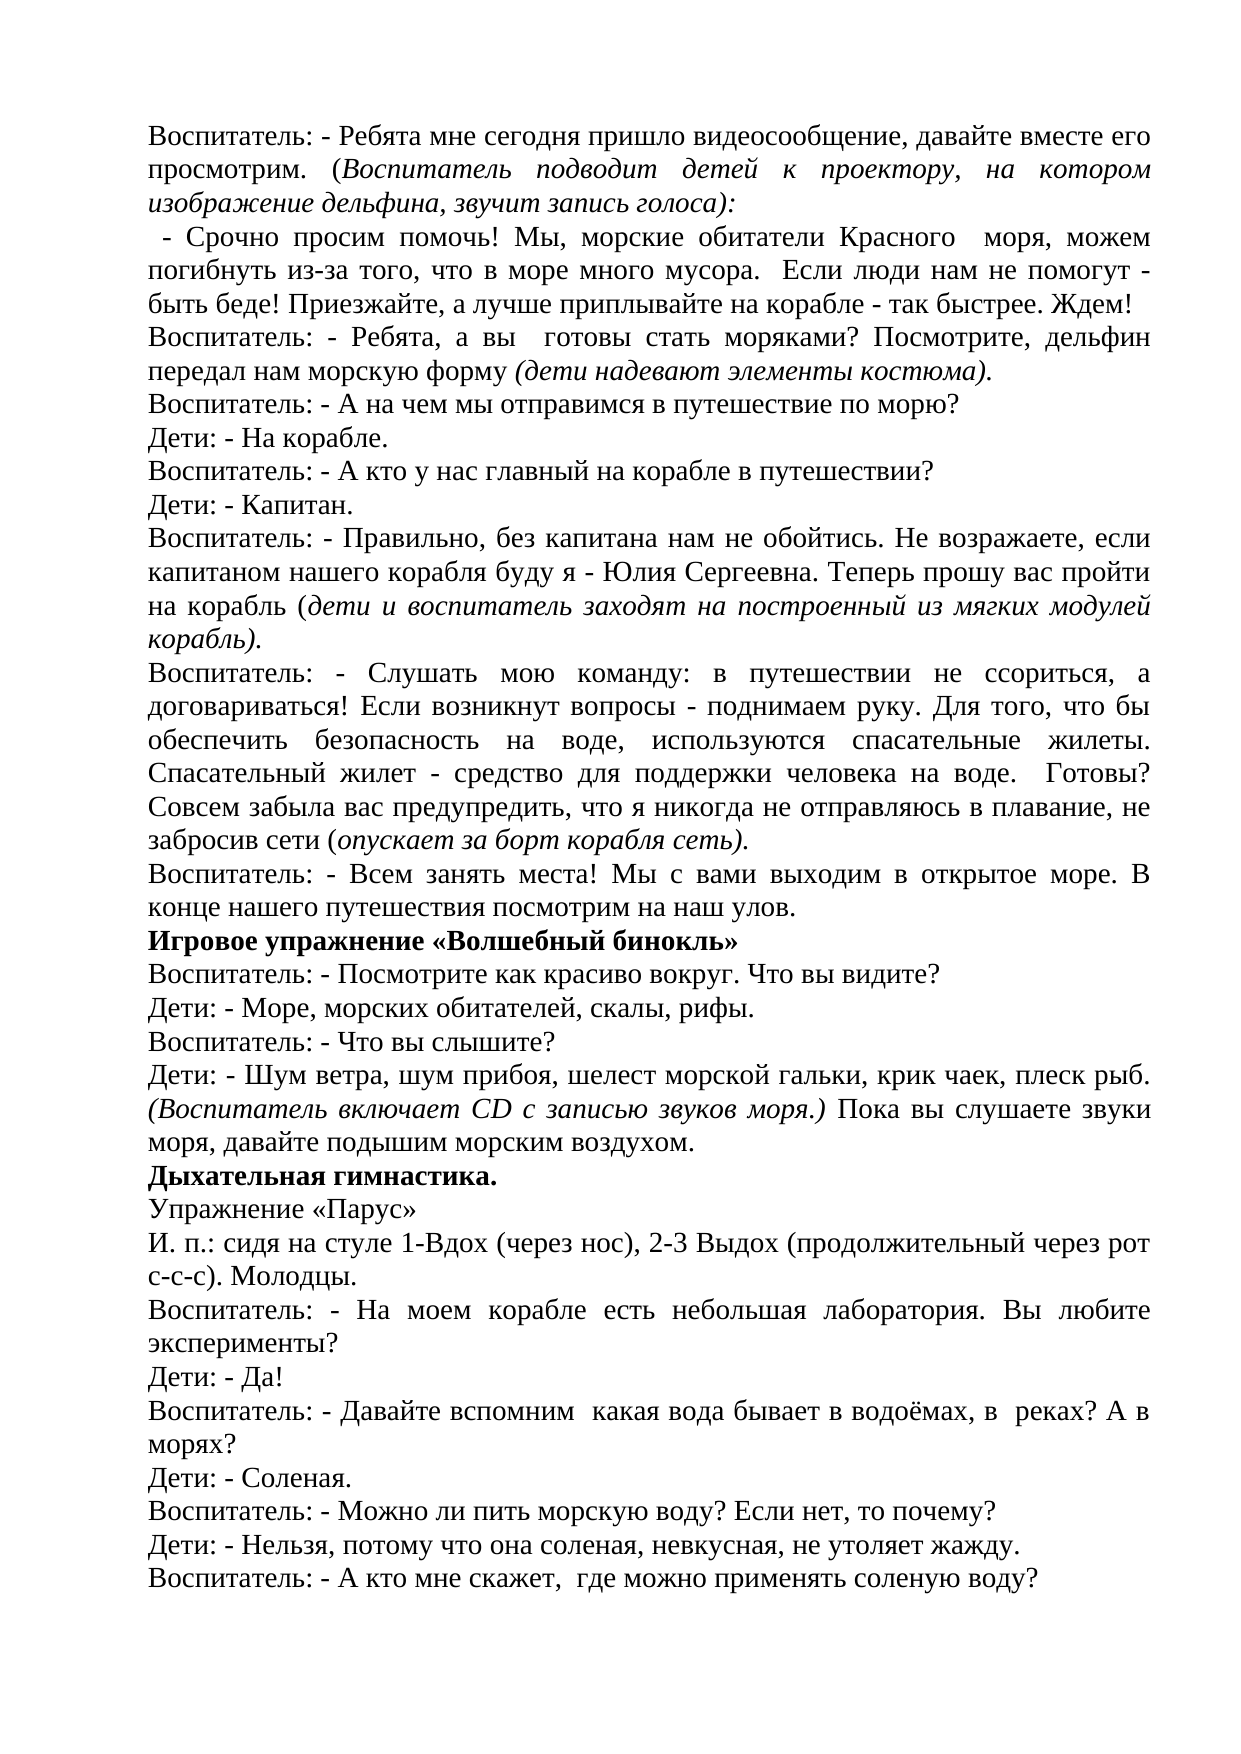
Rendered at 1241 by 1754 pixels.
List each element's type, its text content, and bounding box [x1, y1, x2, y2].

text Игровое упражнение «Волшебный бинокль» [148, 923, 1152, 957]
text Воспитатель: - А на чем мы отправимся в путешествие по морю? [148, 386, 1152, 420]
text Воспитатель: - Ребята мне сегодня пришло видеосообщение, давайте вместе его просмотрим. (Воспитатель подводит детей к проектору, на котором изображение дельфина, звучит запись голоса): [148, 118, 1152, 219]
text Воспитатель: - На моем корабле есть небольшая лаборатория. Вы любите эксперименты? [148, 1292, 1152, 1359]
text Воспитатель: - Можно ли пить морскую воду? Если нет, то почему? [148, 1493, 1152, 1527]
text Воспитатель: - Правильно, без капитана нам не обойтись. Не возражаете, если капитаном нашего корабля буду я - Юлия Сергеевна. Теперь прошу вас пройти на корабль (дети и воспитатель заходят на построенный из мягких модулей корабль). [148, 521, 1152, 655]
text - Срочно просим помочь! Мы, морские обитатели Красного моря, можем погибнуть из-за того, что в море много мусора. Если люди нам не помогут - быть беде! Приезжайте, а лучше приплывайте на корабле - так быстрее. Ждем! [148, 219, 1152, 319]
text Воспитатель: - Всем занять места! Мы с вами выходим в открытое море. В конце нашего путешествия посмотрим на наш улов. [148, 856, 1152, 923]
text Дети: - Шум ветра, шум прибоя, шелест морской гальки, крик чаек, плеск рыб. (Воспитатель включает CD с записью звуков моря.) Пока вы слушаете звуки моря, давайте подышим морским воздухом. [148, 1057, 1152, 1158]
text Дети: - На корабле. [148, 420, 1152, 453]
text Дети: - Соленая. [148, 1460, 1152, 1493]
text Дети: - Капитан. [148, 487, 1152, 521]
text Дыхательная гимнастика. [148, 1158, 1152, 1191]
text Воспитатель: - Что вы слышите? [148, 1024, 1152, 1057]
text Дети: - Да! [148, 1359, 1152, 1393]
text Воспитатель: - А кто мне скажет, где можно применять соленую воду? [148, 1560, 1152, 1594]
text Воспитатель: - Давайте вспомним какая вода бывает в водоёмах, в реках? А в морях? [148, 1393, 1152, 1460]
text И. п.: сидя на стуле 1-Вдох (через нос), 2-3 Выдох (продолжительный через рот с-с-с). Молодцы. [148, 1225, 1152, 1292]
text Воспитатель: - Ребята, а вы готовы стать моряками? Посмотрите, дельфин передал нам морскую форму (дети надевают элементы костюма). [148, 319, 1152, 386]
text Воспитатель: - Слушать мою команду: в путешествии не ссориться, а договариваться! Если возникнут вопросы - поднимаем руку. Для того, что бы обеспечить безопасность на воде, используются спасательные жилеты. Спасательный жилет - средство для поддержки человека на воде. Готовы? Совсем забыла вас предупредить, что я никогда не отправляюсь в плавание, не забросив сети (опускает за борт корабля сеть). [148, 655, 1152, 856]
text Воспитатель: - А кто у нас главный на корабле в путешествии? [148, 453, 1152, 487]
text Дети: - Нельзя, потому что она соленая, невкусная, не утоляет жажду. [148, 1527, 1152, 1560]
text Дети: - Море, морских обитателей, скалы, рифы. [148, 990, 1152, 1024]
text Упражнение «Парус» [148, 1191, 1152, 1225]
text Воспитатель: - Посмотрите как красиво вокруг. Что вы видите? [148, 957, 1152, 990]
